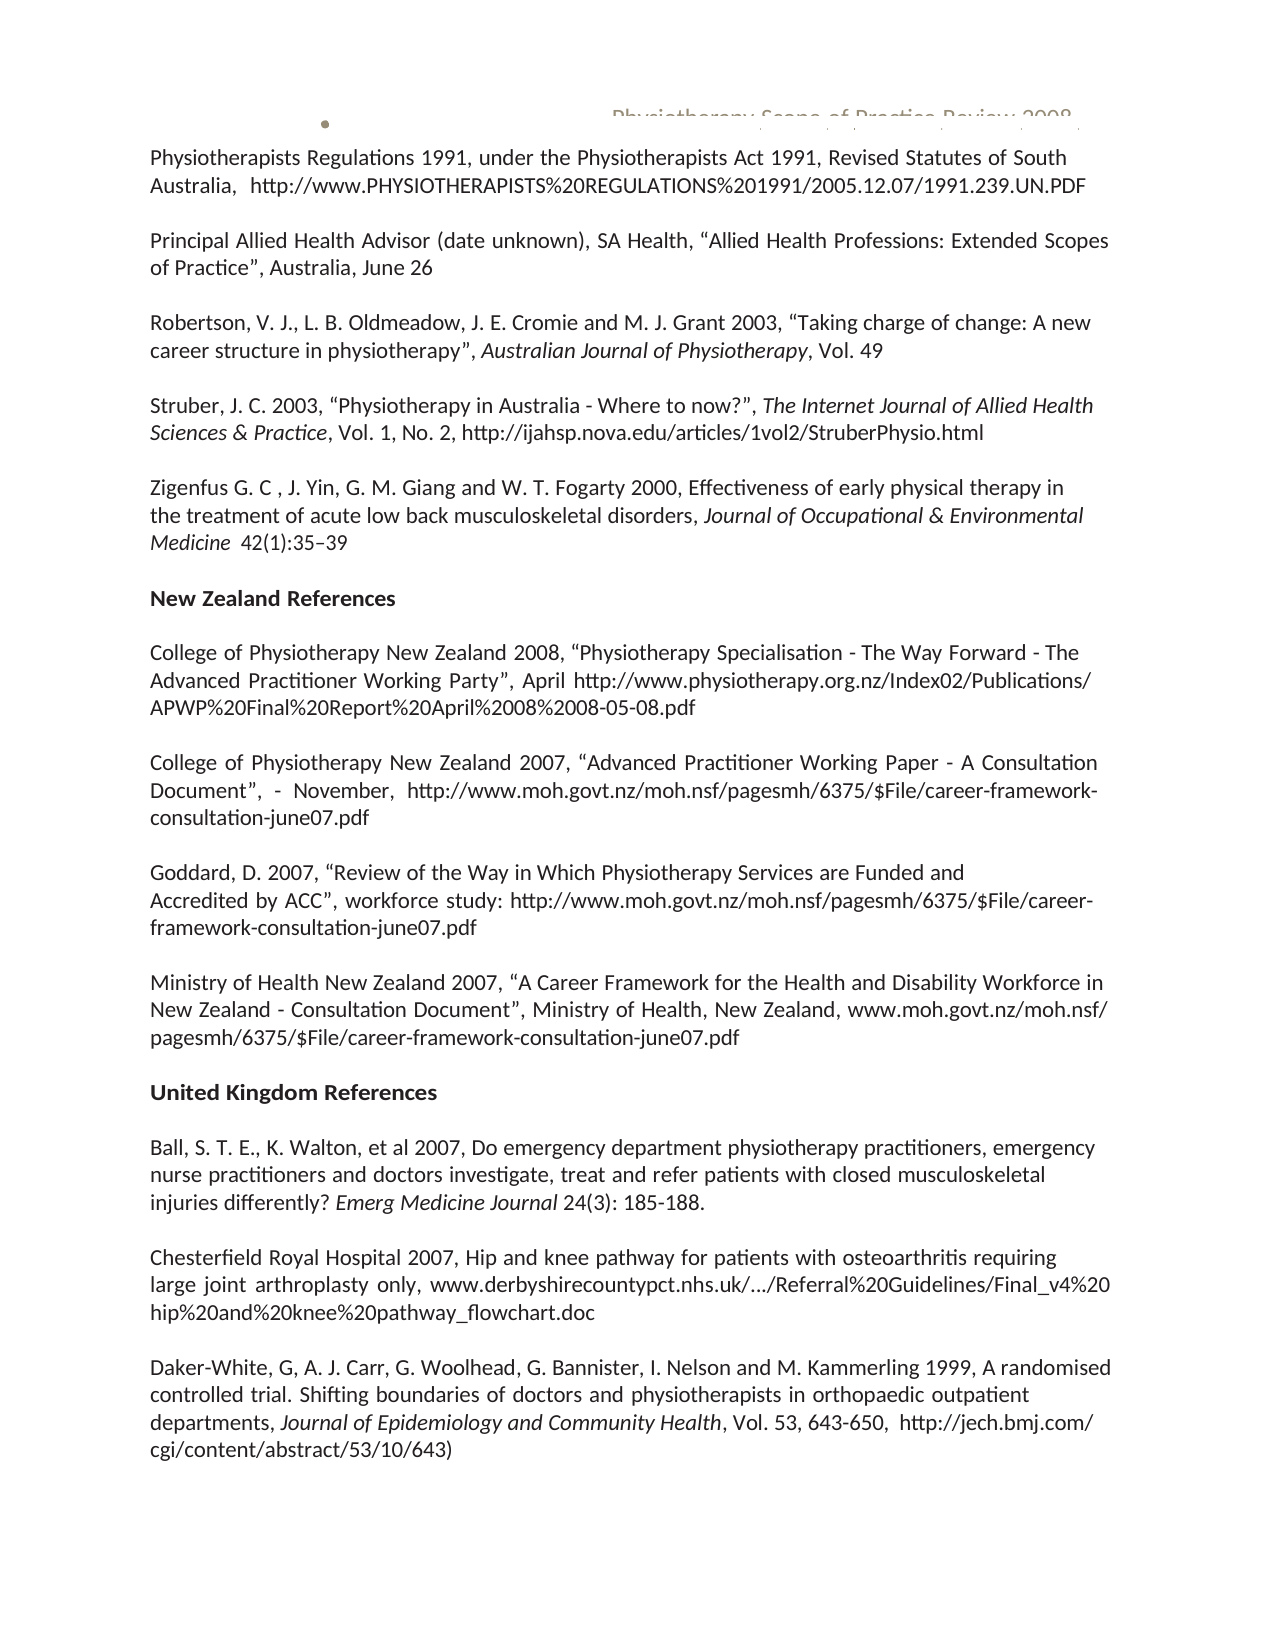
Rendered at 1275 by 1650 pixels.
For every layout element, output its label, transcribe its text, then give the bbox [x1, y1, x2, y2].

text Physiotherapists Regulations 1991, under the Physiotherapists Act 1991, Revised Statutes of South Australia, http://www.PHYSIOTHERAPISTS%20REGULATIONS%201991/2005.12.07/1991.239.UN.PDF [150, 144, 1120, 199]
text Daker-White, G, A. J. Carr, G. Woolhead, G. Bannister, I. Nelson and M. Kammerling 1999, A randomised controlled trial. Shifting boundaries of doctors and physiotherapists in orthopaedic outpatient departments, Journal of Epidemiology and Community Health, Vol. 53, 643-650, http://jech.bmj.com/ cgi/content/abstract/53/10/643) [150, 1353, 1120, 1463]
text College of Physiotherapy New Zealand 2008, “Physiotherapy Specialisation - The Way Forward - The Advanced Practitioner Working Party”, April http://www.physiotherapy.org.nz/Index02/Publications/ APWP%20Final%20Report%20April%2008%2008-05-08.pdf [150, 639, 1100, 721]
text Ball, S. T. E., K. Walton, et al 2007, Do emergency department physiotherapy practitioners, emergency nurse practitioners and doctors investigate, treat and refer patients with closed musculoskeletal injuries differently? Emerg Medicine Journal 24(3): 185-188. [150, 1133, 1098, 1216]
subtitle United Kingdom References [150, 1078, 1214, 1106]
text Struber, J. C. 2003, “Physiotherapy in Australia - Where to now?”, The Internet Journal of Allied Health Sciences & Practice, Vol. 1, No. 2, http://ijahsp.nova.edu/articles/1vol2/StruberPhysio.html [150, 391, 1120, 446]
text Principal Allied Health Advisor (date unknown), SA Health, “Allied Health Professions: Extended Scopes of Practice”, Australia, June 26 [150, 226, 1114, 281]
text Chesterfield Royal Hospital 2007, Hip and knee pathway for patients with osteoarthritis requiring large joint arthroplasty only, www.derbyshirecountypct.nhs.uk/.../Referral%20Guidelines/Final_v4%20 hip%20and%20knee%20pathway_flowchart.doc [150, 1243, 1119, 1326]
subtitle New Zealand References [150, 584, 1214, 612]
text College of Physiotherapy New Zealand 2007, “Advanced Practitioner Working Paper - A Consultation Document”, - November, http://www.moh.govt.nz/moh.nsf/pagesmh/6375/$File/career-framework- consultation-june07.pdf [150, 749, 1098, 831]
text Goddard, D. 2007, “Review of the Way in Which Physiotherapy Services are Funded and [150, 859, 1214, 886]
text Zigenfus G. C , J. Yin, G. M. Giang and W. T. Fogarty 2000, Effectiveness of early physical therapy in the treatment of acute low back musculoskeletal disorders, Journal of Occupational & Environmental Medicine 42(1):35–39 [150, 474, 1086, 556]
text Robertson, V. J., L. B. Oldmeadow, J. E. Cromie and M. J. Grant 2003, “Taking charge of change: A new career structure in physiotherapy”, Australian Journal of Physiotherapy, Vol. 49 [150, 309, 1120, 364]
text Accredited by ACC”, workforce study: http://www.moh.govt.nz/moh.nsf/pagesmh/6375/$File/career- framework-consultation-june07.pdf [150, 887, 1105, 941]
text Ministry of Health New Zealand 2007, “A Career Framework for the Health and Disability Workforce in New Zealand - Consultation Document”, Ministry of Health, New Zealand, www.moh.govt.nz/moh.nsf/ pagesmh/6375/$File/career-framework-consultation-june07.pdf [150, 968, 1118, 1051]
